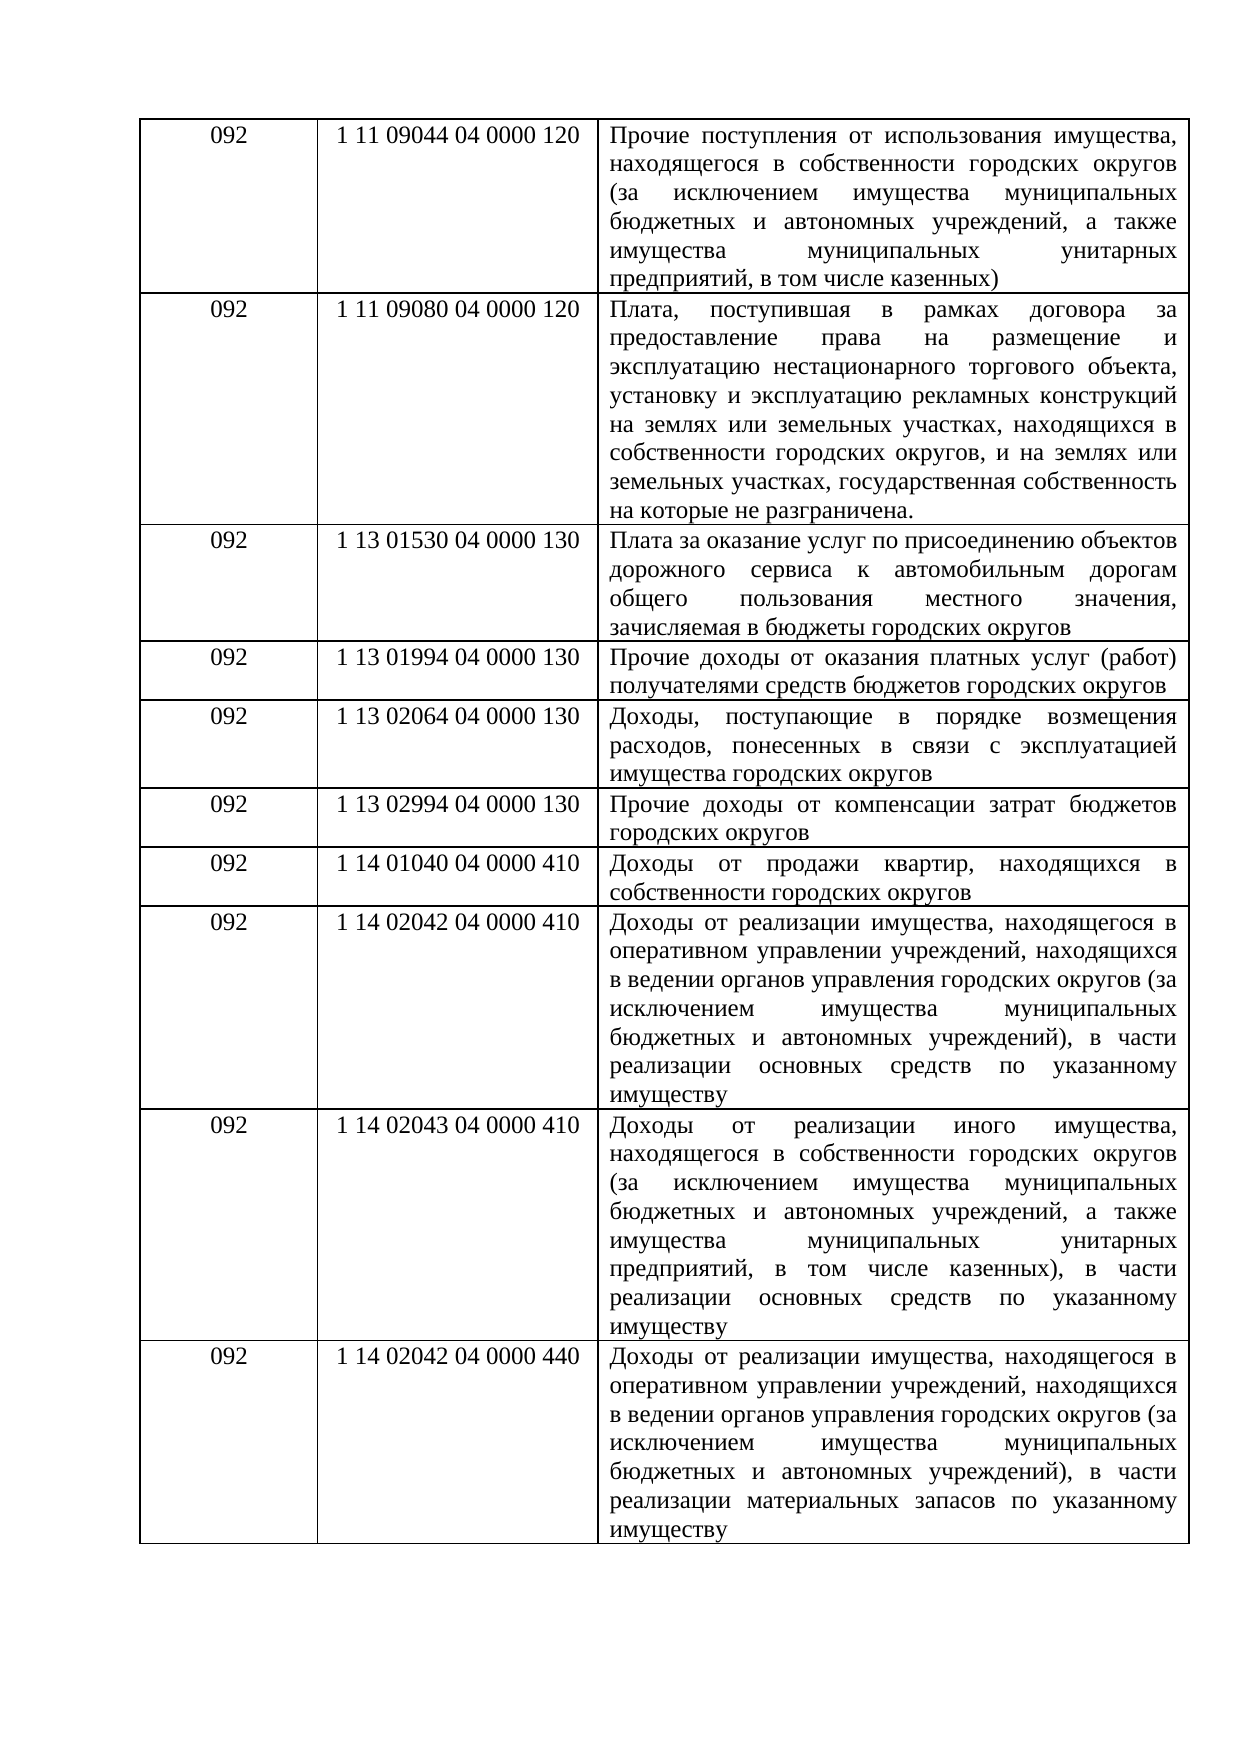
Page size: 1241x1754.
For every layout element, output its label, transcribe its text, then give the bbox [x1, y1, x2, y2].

table_cell 1 13 02064 04 0000 130 [318, 701, 597, 787]
table_cell Доходы от реализации иного имущества, находящегося в собственности городских округов (за исключением имущества муниципальных бюджетных и автономных учреждений, а также имущества муниципальных унитарных предприятий, в том числе казенных), в части реализации основных средств по указанному имуществу [599, 1110, 1188, 1340]
table_cell 1 14 02042 04 0000 410 [318, 907, 597, 1108]
table_cell 092 [141, 120, 317, 292]
table_cell 1 13 01994 04 0000 130 [318, 642, 597, 699]
table_cell 092 [141, 525, 317, 640]
table_cell 092 [141, 1341, 317, 1542]
table_cell Прочие поступления от использования имущества, находящегося в собственности городских округов (за исключением имущества муниципальных бюджетных и автономных учреждений, а также имущества муниципальных унитарных предприятий, в том числе казенных) [599, 120, 1188, 292]
table_cell 1 14 02042 04 0000 440 [318, 1341, 597, 1542]
table_cell 1 13 02994 04 0000 130 [318, 789, 597, 846]
table_cell 092 [141, 701, 317, 787]
table_cell 1 13 01530 04 0000 130 [318, 525, 597, 640]
table_cell Плата, поступившая в рамках договора за предоставление права на размещение и эксплуатацию нестационарного торгового объекта, установку и эксплуатацию рекламных конструкций на землях или земельных участках, находящихся в собственности городских округов, и на землях или земельных участках, государственная собственность на которые не разграничена. [599, 294, 1188, 524]
table_cell 1 11 09044 04 0000 120 [318, 120, 597, 292]
table_cell 092 [141, 848, 317, 905]
table_cell Доходы от продажи квартир, находящихся в собственности городских округов [599, 848, 1188, 905]
table_cell Доходы от реализации имущества, находящегося в оперативном управлении учреждений, находящихся в ведении органов управления городских округов (за исключением имущества муниципальных бюджетных и автономных учреждений), в части реализации материальных запасов по указанному имуществу [599, 1341, 1188, 1542]
table_cell Плата за оказание услуг по присоединению объектов дорожного сервиса к автомобильным дорогам общего пользования местного значения, зачисляемая в бюджеты городских округов [599, 525, 1188, 640]
table_cell 092 [141, 294, 317, 524]
table_cell 1 14 01040 04 0000 410 [318, 848, 597, 905]
table_cell Доходы, поступающие в порядке возмещения расходов, понесенных в связи с эксплуатацией имущества городских округов [599, 701, 1188, 787]
table_cell 092 [141, 789, 317, 846]
table_cell Прочие доходы от оказания платных услуг (работ) получателями средств бюджетов городских округов [599, 642, 1188, 699]
table_cell 092 [141, 1110, 317, 1340]
table_cell 092 [141, 907, 317, 1108]
table_cell 1 14 02043 04 0000 410 [318, 1110, 597, 1340]
table_cell Прочие доходы от компенсации затрат бюджетов городских округов [599, 789, 1188, 846]
table_cell 092 [141, 642, 317, 699]
table_cell Доходы от реализации имущества, находящегося в оперативном управлении учреждений, находящихся в ведении органов управления городских округов (за исключением имущества муниципальных бюджетных и автономных учреждений), в части реализации основных средств по указанному имуществу [599, 907, 1188, 1108]
table_cell 1 11 09080 04 0000 120 [318, 294, 597, 524]
